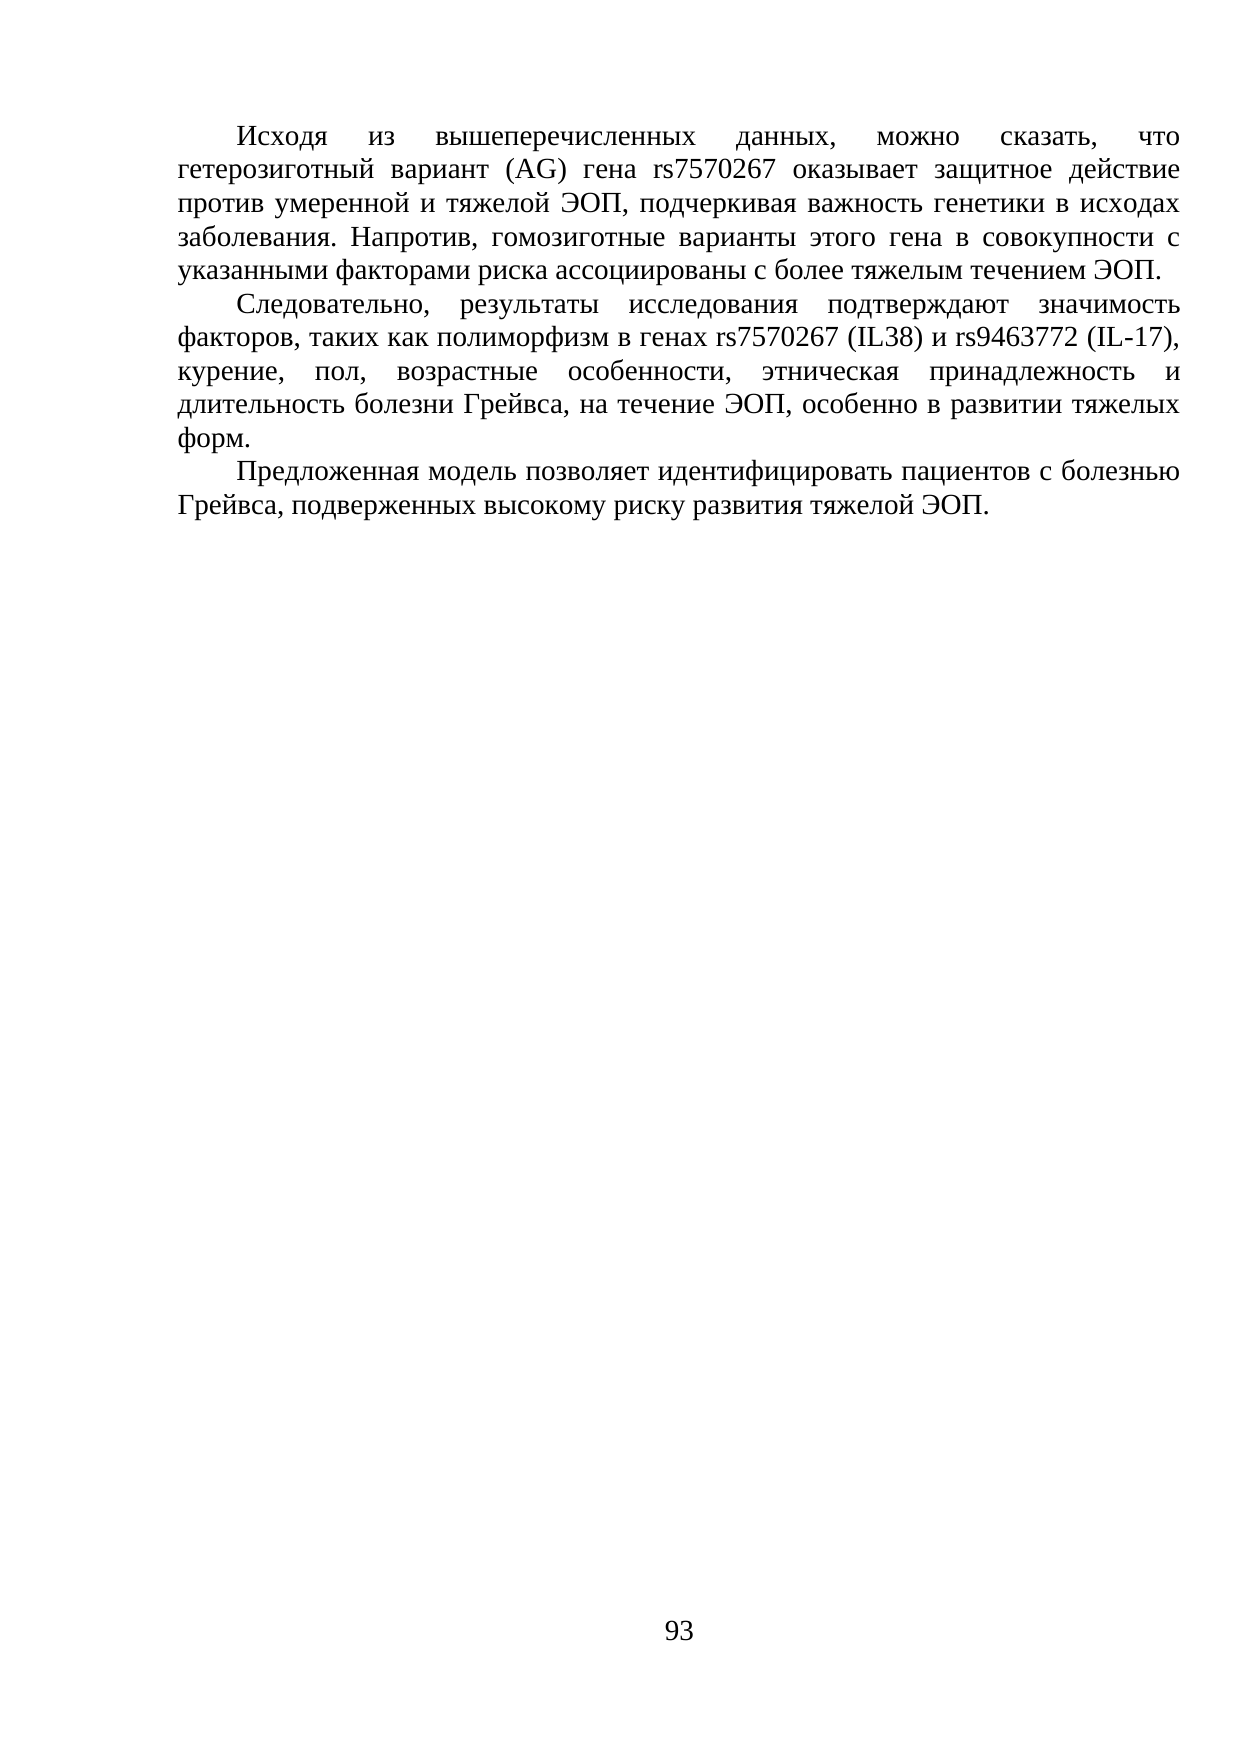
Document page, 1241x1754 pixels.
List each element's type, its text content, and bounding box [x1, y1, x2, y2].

text Предложенная модель позволяет идентифицировать пациентов с болезнью Грейвса, подверженных высокому риску развития тяжелой ЭОП. [177, 453, 1181, 521]
text Исходя из вышеперечисленных данных, можно сказать, что гетерозиготный вариант (AG) гена rs7570267 оказывает защитное действие против умеренной и тяжелой ЭОП, подчеркивая важность генетики в исходах заболевания. Напротив, гомозиготные варианты этого гена в совокупности с указанными факторами риска ассоциированы с более тяжелым течением ЭОП. [177, 118, 1181, 286]
text Следовательно, результаты исследования подтверждают значимость факторов, таких как полиморфизм в генах rs7570267 (IL38) и rs9463772 (IL-17), курение, пол, возрастные особенности, этническая принадлежность и длительность болезни Грейвса, на течение ЭОП, особенно в развитии тяжелых форм. [177, 286, 1181, 453]
